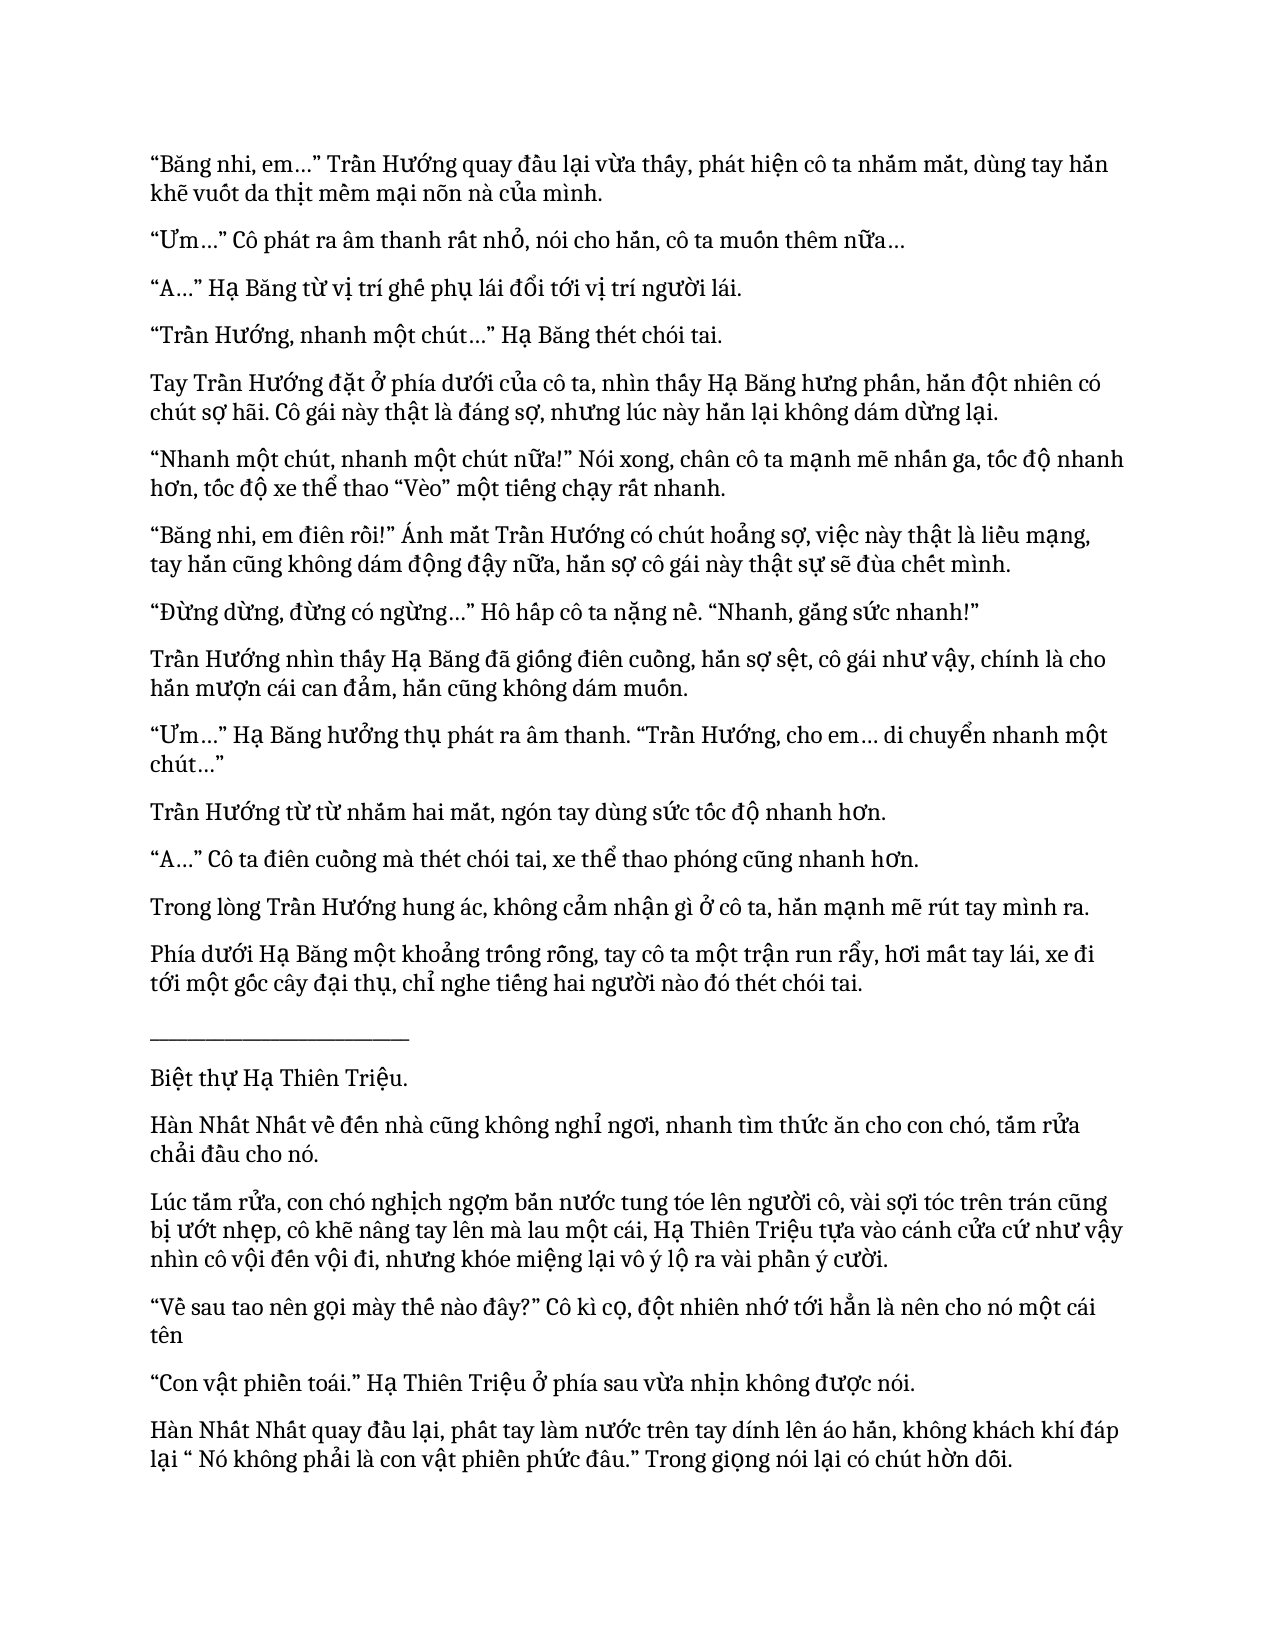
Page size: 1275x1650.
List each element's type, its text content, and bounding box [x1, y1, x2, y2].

text “A…” Hạ Băng từ vị trí ghế phụ lái đổi tới vị trí người lái. [150, 274, 1125, 302]
text Hàn Nhất Nhất về đến nhà cũng không nghỉ ngơi, nhanh tìm thức ăn cho con chó, tắm rửa chải đầu cho nó. [150, 1111, 1125, 1169]
text Trong lòng Trần Hướng hung ác, không cảm nhận gì ở cô ta, hắn mạnh mẽ rút tay mình ra. [150, 892, 1125, 921]
text “Về sau tao nên gọi mày thế nào đây?” Cô kì cọ, đột nhiên nhớ tới hẳn là nên cho nó một cái tên [150, 1292, 1125, 1350]
text “A…” Cô ta điên cuồng mà thét chói tai, xe thể thao phóng cũng nhanh hơn. [150, 845, 1125, 874]
text “Ưm…” Cô phát ra âm thanh rất nhỏ, nói cho hắn, cô ta muốn thêm nữa… [150, 226, 1125, 255]
text “Trần Hướng, nhanh một chút…” Hạ Băng thét chói tai. [150, 321, 1125, 350]
text “Ưm…” Hạ Băng hưởng thụ phát ra âm thanh. “Trần Hướng, cho em… di chuyển nhanh một chút…” [150, 721, 1125, 779]
text Trần Hướng nhìn thấy Hạ Băng đã giống điên cuồng, hắn sợ sệt, cô gái như vậy, chính là cho hắn mượn cái can đảm, hắn cũng không dám muốn. [150, 645, 1125, 702]
text Tay Trần Hướng đặt ở phía dưới của cô ta, nhìn thấy Hạ Băng hưng phấn, hắn đột nhiên có chút sợ hãi. Cô gái này thật là đáng sợ, nhưng lúc này hắn lại không dám dừng lại. [150, 369, 1125, 426]
text “Nhanh một chút, nhanh một chút nữa!” Nói xong, chân cô ta mạnh mẽ nhấn ga, tốc độ nhanh hơn, tốc độ xe thể thao “Vèo” một tiếng chạy rất nhanh. [150, 445, 1125, 502]
text “Băng nhi, em điên rồi!” Ánh mắt Trần Hướng có chút hoảng sợ, việc này thật là liều mạng, tay hắn cũng không dám động đậy nữa, hắn sợ cô gái này thật sự sẽ đùa chết mình. [150, 521, 1125, 579]
text Phía dưới Hạ Băng một khoảng trống rỗng, tay cô ta một trận run rẩy, hơi mất tay lái, xe đi tới một gốc cây đại thụ, chỉ nghe tiếng hai người nào đó thét chói tai. [150, 940, 1125, 997]
text Biệt thự Hạ Thiên Triệu. [150, 1064, 1125, 1092]
text “Đừng dừng, đừng có ngừng…” Hô hấp cô ta nặng nề. “Nhanh, gắng sức nhanh!” [150, 597, 1125, 626]
text ____________________________ [150, 1016, 1125, 1045]
text Hàn Nhất Nhất quay đầu lại, phất tay làm nước trên tay dính lên áo hắn, không khách khí đáp lại “ Nó không phải là con vật phiền phức đâu.” Trong giọng nói lại có chút hờn dỗi. [150, 1416, 1125, 1474]
text Lúc tắm rửa, con chó nghịch ngợm bắn nước tung tóe lên người cô, vài sợi tóc trên trán cũng bị ướt nhẹp, cô khẽ nâng tay lên mà lau một cái, Hạ Thiên Triệu tựa vào cánh cửa cứ như vậy nhìn cô vội đến vội đi, nhưng khóe miệng lại vô ý lộ ra vài phần ý cười. [150, 1187, 1125, 1274]
text “Băng nhi, em…” Trần Hướng quay đầu lại vừa thấy, phát hiện cô ta nhắm mắt, dùng tay hắn khẽ vuốt da thịt mềm mại nõn nà của mình. [150, 150, 1125, 207]
text “Con vật phiền toái.” Hạ Thiên Triệu ở phía sau vừa nhịn không được nói. [150, 1369, 1125, 1397]
text Trần Hướng từ từ nhắm hai mắt, ngón tay dùng sức tốc độ nhanh hơn. [150, 797, 1125, 826]
